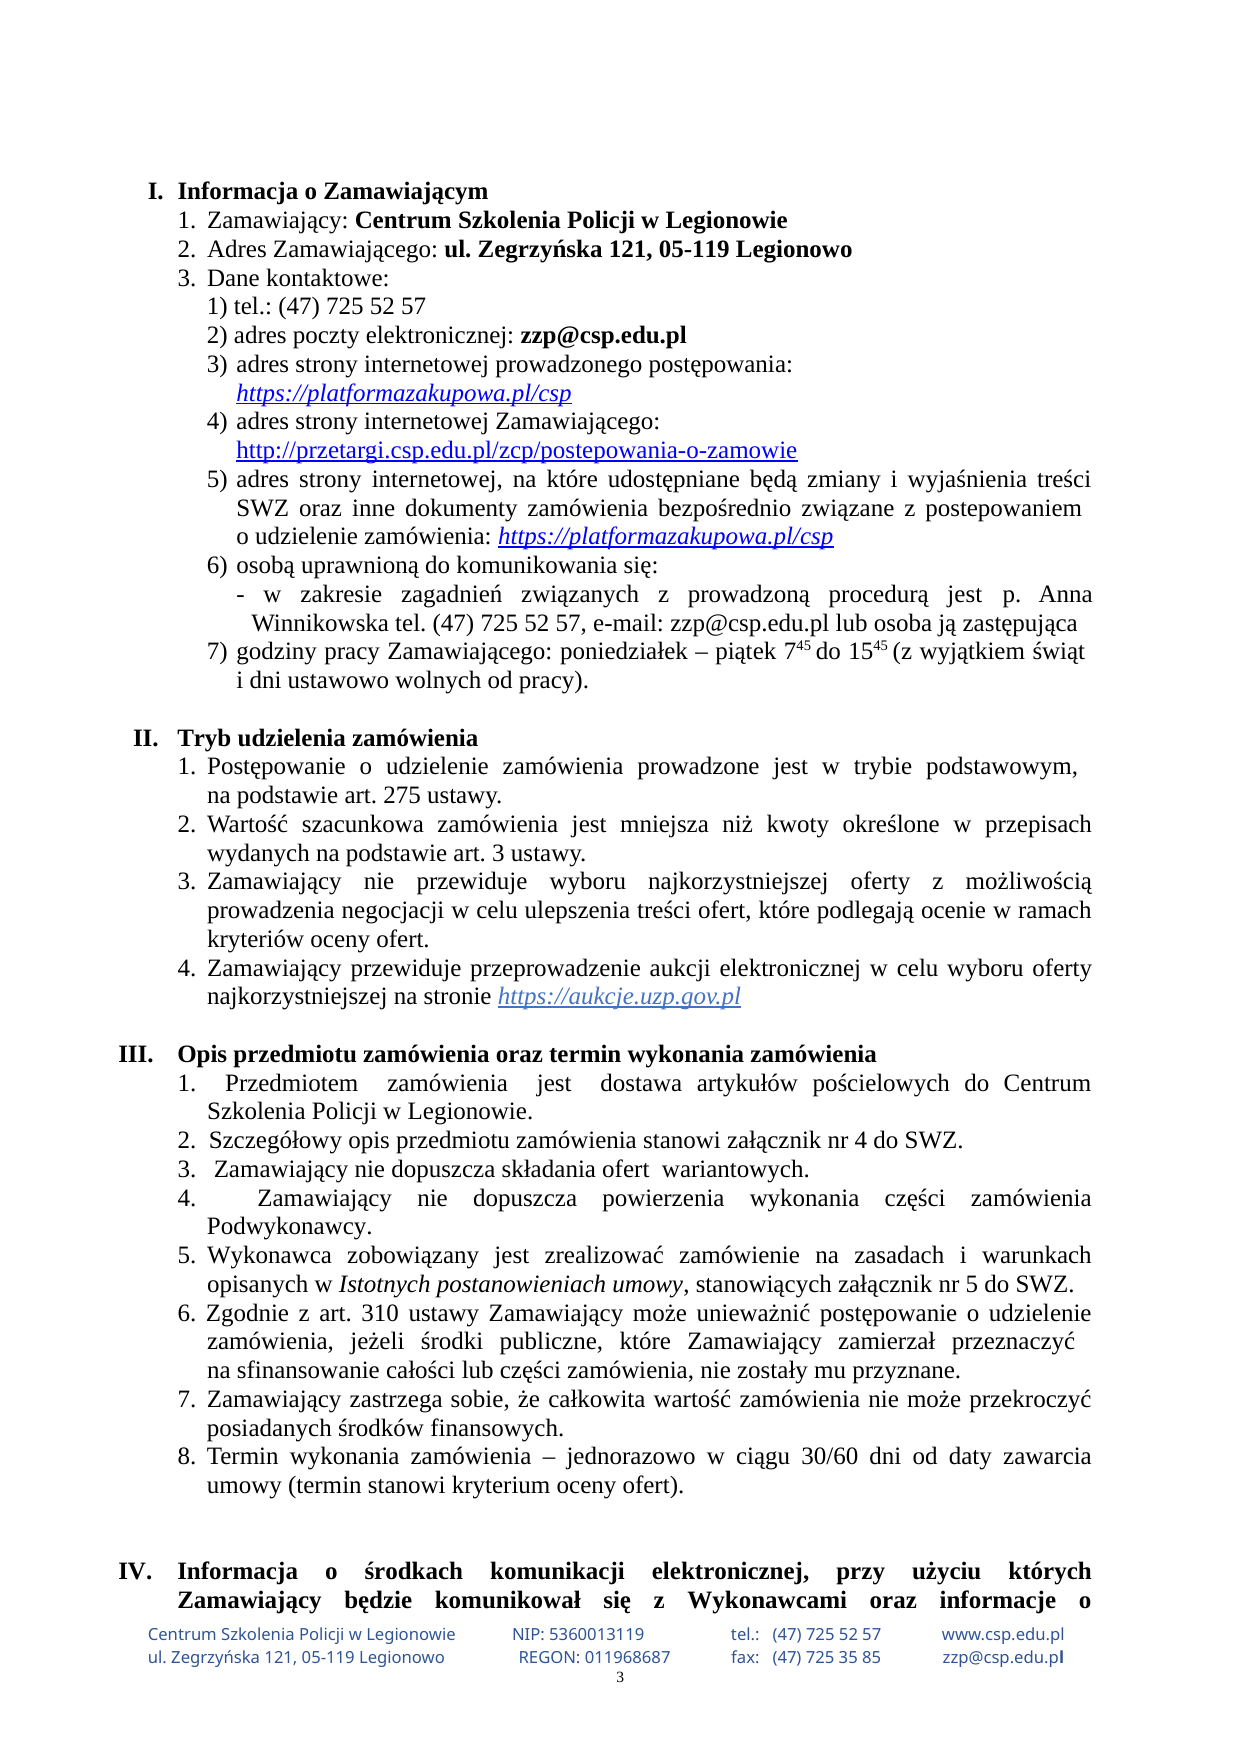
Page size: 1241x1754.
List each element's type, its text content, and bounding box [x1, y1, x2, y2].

text 4. Zamawiający przewiduje przeprowadzenie aukcji elektronicznej w celu wyboru oferty najkorzystniejszej na stronie https://aukcje.uzp.gov.pl [177, 953, 1093, 1010]
text I. Informacja o Zamawiającym [148, 176, 1093, 205]
list Termin wykonania zamówienia – jednorazowo w ciągu 30/60 dni od daty zawarcia umowy (termin stanowi kryterium oceny ofert). [177, 1441, 1093, 1499]
text 4) adres strony internetowej Zamawiającego: http://przetargi.csp.edu.pl/zcp/postepowania-o-zamowie [207, 406, 1093, 464]
text 2. Szczegółowy opis przedmiotu zamówienia stanowi załącznik nr 4 do SWZ. [177, 1125, 1093, 1154]
list Zamawiający nie dopuszcza składania ofert wariantowych. [177, 1154, 1093, 1183]
text 2. Wartość szacunkowa zamówienia jest mniejsza niż kwoty określone w przepisach wydanych na podstawie art. 3 ustawy. [177, 809, 1093, 866]
text 2. Adres Zamawiającego: ul. Zegrzyńska 121, 05-119 Legionowo [177, 234, 1093, 263]
text 7) godziny pracy Zamawiającego: poniedziałek – piątek 745 do 1545 (z wyjątkiem świąt i dni ustawowo wolnych od pracy). [207, 636, 1093, 694]
list Zamawiający nie dopuszcza powierzenia wykonania części zamówienia Podwykonawcy. [177, 1183, 1093, 1240]
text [118, 1556, 1093, 1614]
text III. Opis przedmiotu zamówienia oraz termin wykonania zamówienia [118, 1039, 1093, 1068]
text 3. Zamawiający nie przewiduje wyboru najkorzystniejszej oferty z możliwością prowadzenia negocjacji w celu ulepszenia treści ofert, które podlegają ocenie w ramach kryteriów oceny ofert. [177, 866, 1093, 953]
text 5. Wykonawca zobowiązany jest zrealizować zamówienie na zasadach i warunkach opisanych w Istotnych postanowieniach umowy, stanowiących załącznik nr 5 do SWZ. [177, 1240, 1093, 1298]
text 6. Zgodnie z art. 310 ustawy Zamawiający może unieważnić postępowanie o udzielenie zamówienia, jeżeli środki publiczne, które Zamawiający zamierzał przeznaczyć na sfinansowanie całości lub części zamówienia, nie zostały mu przyznane. [177, 1298, 1093, 1384]
text II. Tryb udzielenia zamówienia [133, 723, 1093, 751]
text 1. Przedmiotem zamówienia jest dostawa artykułów pościelowych do Centrum Szkolenia Policji w Legionowie. [177, 1068, 1093, 1125]
text 1) tel.: (47) 725 52 57 [207, 291, 1093, 320]
text 6) osobą uprawnioną do komunikowania się: [207, 550, 1093, 579]
text - w zakresie zagadnień związanych z prowadzoną procedurą jest p. Anna Winnikowska tel. (47) 725 52 57, e-mail: zzp@csp.edu.pl lub osoba ją zastępująca [236, 579, 1093, 636]
text 3) adres strony internetowej prowadzonego postępowania: https://platformazakupowa.pl/csp [207, 349, 1093, 406]
text 2) adres poczty elektronicznej: zzp@csp.edu.pl [207, 320, 1093, 349]
text 5) adres strony internetowej, na które udostępniane będą zmiany i wyjaśnienia treści SWZ oraz inne dokumenty zamówienia bezpośrednio związane z postepowaniem o udzielenie zamówienia: https://platformazakupowa.pl/csp [207, 464, 1093, 550]
text 3. Dane kontaktowe: [177, 263, 1093, 291]
list Zamawiający zastrzega sobie, że całkowita wartość zamówienia nie może przekroczyć posiadanych środków finansowych. [177, 1384, 1093, 1441]
text 1. Postępowanie o udzielenie zamówienia prowadzone jest w trybie podstawowym, na podstawie art. 275 ustawy. [177, 751, 1093, 809]
text 1. Zamawiający: Centrum Szkolenia Policji w Legionowie [177, 205, 1093, 234]
